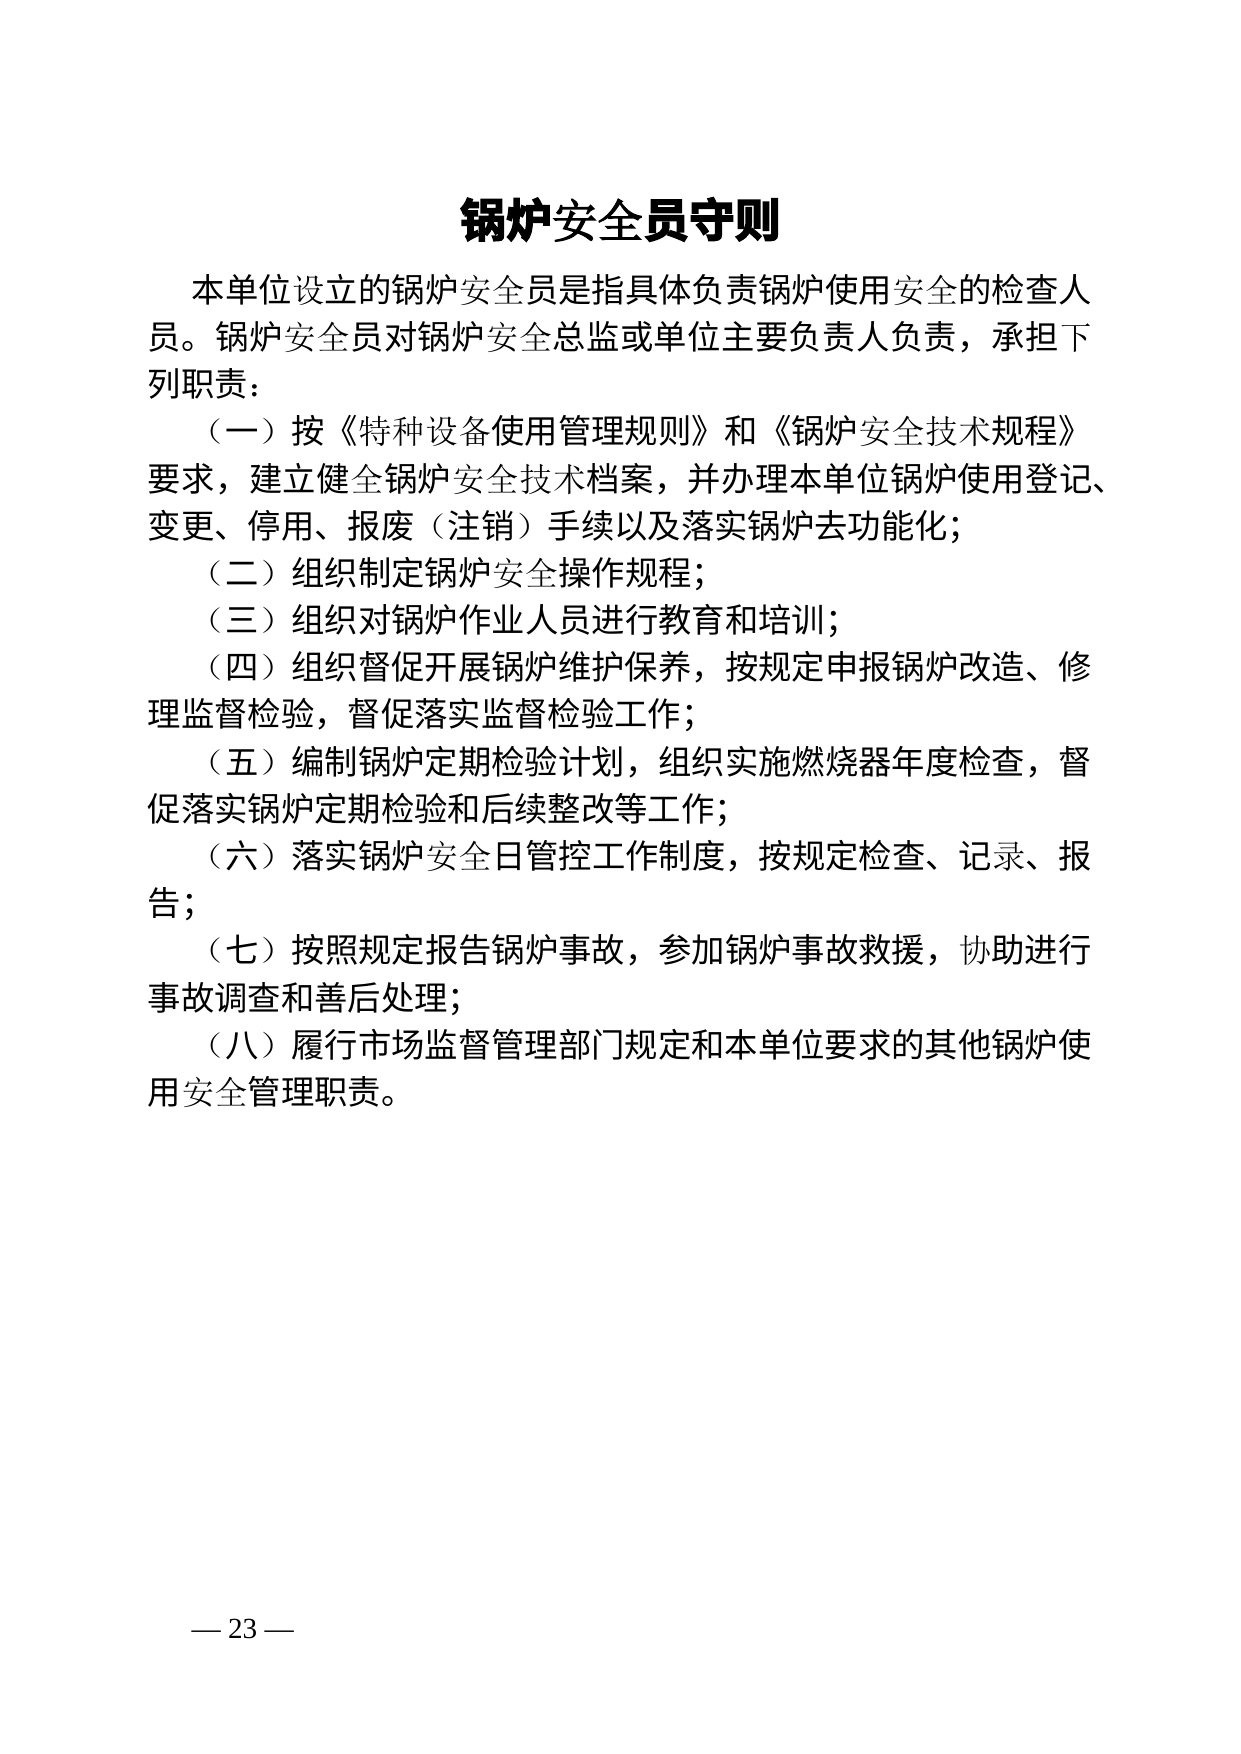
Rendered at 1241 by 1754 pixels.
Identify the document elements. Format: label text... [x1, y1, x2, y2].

text （二）组织制定锅炉安全操作规程； [148, 547, 1093, 594]
subtitle 锅炉安全员守则 [148, 170, 1093, 264]
text （四）组织督促开展锅炉维护保养，按规定申报锅炉改造、修理监督检验，督促落实监督检验工作； [148, 642, 1093, 736]
text （七）按照规定报告锅炉事故，参加锅炉事故救援，协助进行事故调查和善后处理； [148, 925, 1093, 1019]
text （六）落实锅炉安全日管控工作制度，按规定检查、记录、报告； [148, 831, 1093, 925]
text （八）履行市场监督管理部门规定和本单位要求的其他锅炉使用安全管理职责。 [148, 1019, 1093, 1114]
text 本单位设立的锅炉安全员是指具体负责锅炉使用安全的检查人员。锅炉安全员对锅炉安全总监或单位主要负责人负责，承担下列职责： [148, 264, 1093, 406]
text （三）组织对锅炉作业人员进行教育和培训； [148, 594, 1093, 642]
text （一）按《特种设备使用管理规则》和《锅炉安全技术规程》要求，建立健全锅炉安全技术档案，并办理本单位锅炉使用登记、变更、停用、报废（注销）手续以及落实锅炉去功能化； [148, 406, 1093, 547]
text （五）编制锅炉定期检验计划，组织实施燃烧器年度检查，督促落实锅炉定期检验和后续整改等工作； [148, 736, 1093, 831]
